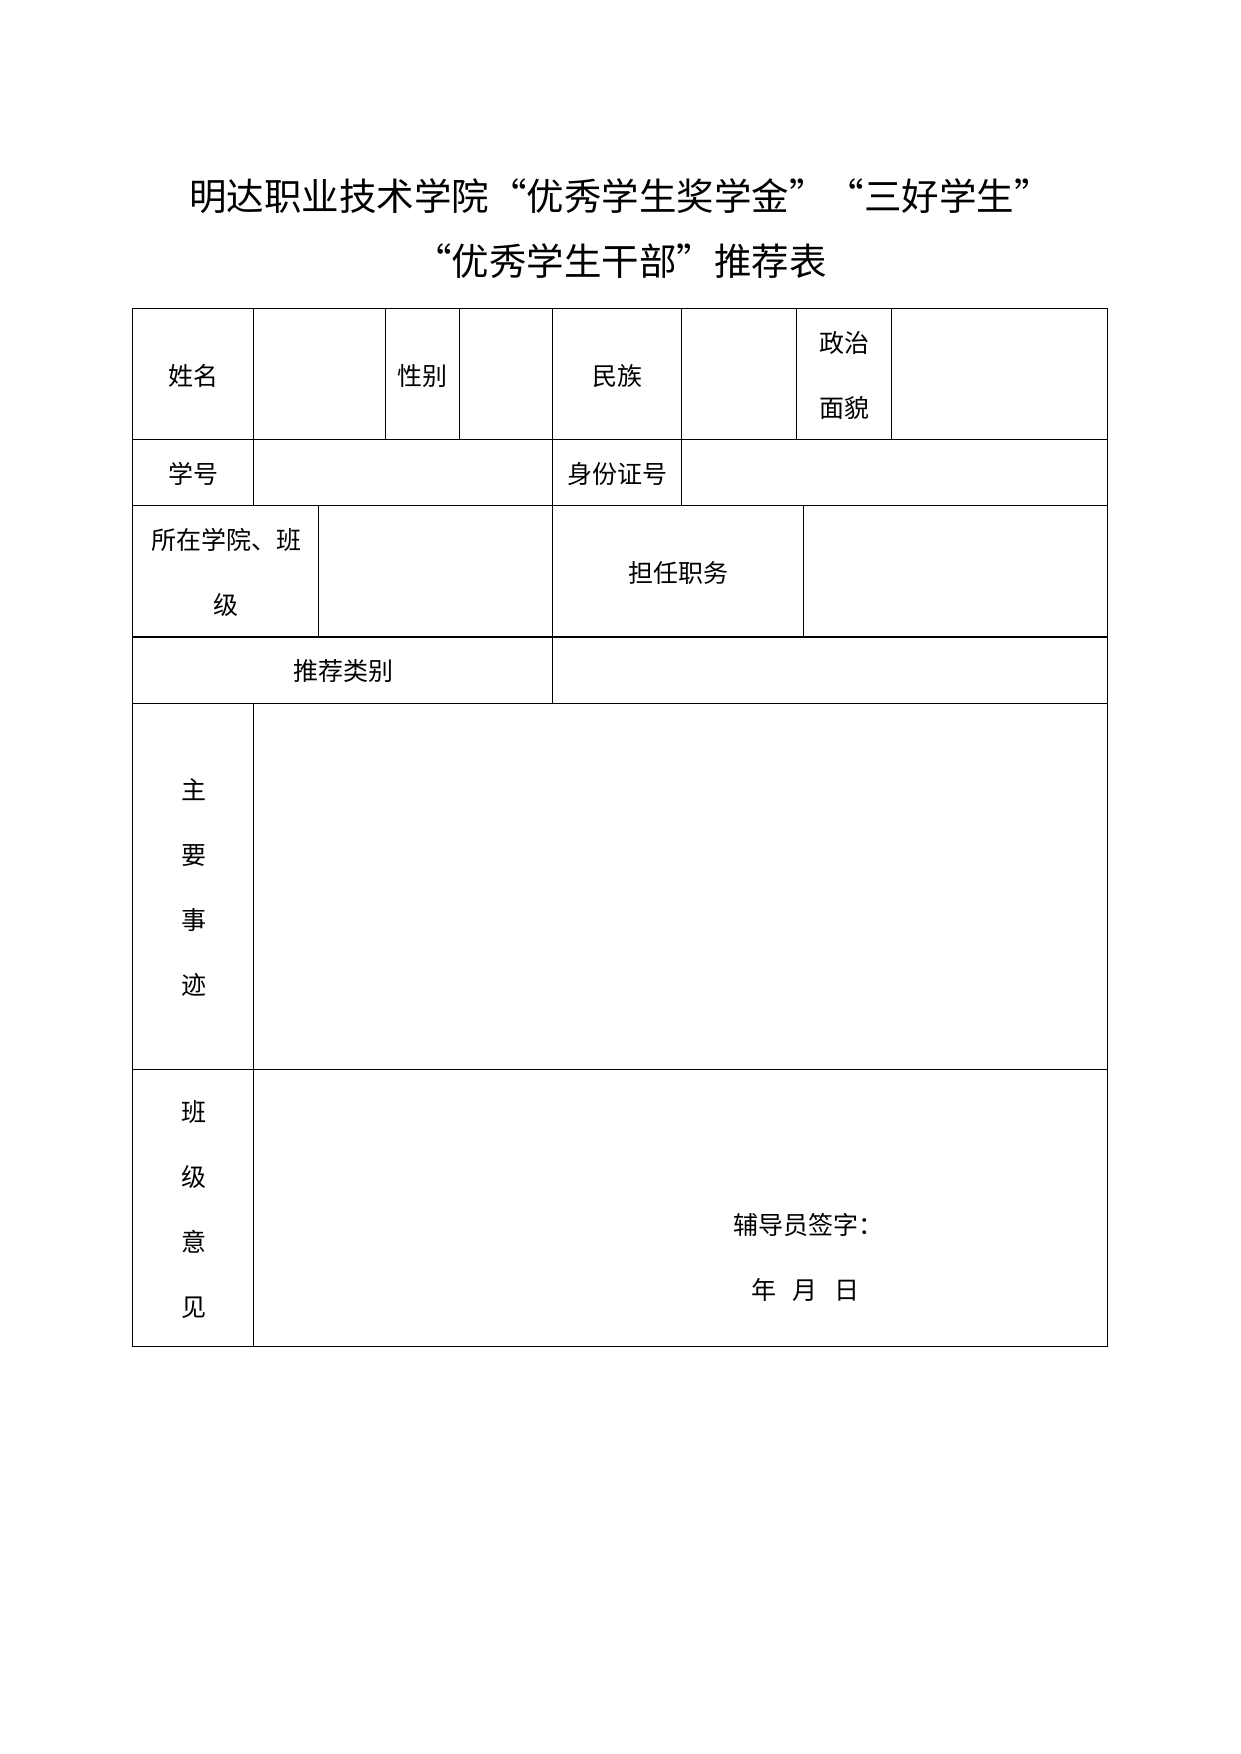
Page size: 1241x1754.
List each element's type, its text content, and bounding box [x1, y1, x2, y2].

table_header [892, 309, 1107, 439]
table_cell 担任职务 [553, 506, 803, 636]
table_header 姓名 [133, 309, 253, 439]
table_cell [682, 440, 1107, 505]
table_cell 所在学院、班级 [133, 506, 318, 636]
table_cell 身份证号 [553, 440, 681, 505]
table_cell 班 级 意 见 [133, 1070, 253, 1346]
table_cell 辅导员签字： 年 月 日 [254, 1070, 1107, 1346]
table_header 性别 [386, 309, 459, 439]
table_cell 学号 [133, 440, 253, 505]
table_cell [319, 506, 552, 636]
table_header 政治面貌 [797, 309, 891, 439]
table_cell [254, 704, 1107, 1068]
table_header 民族 [553, 309, 681, 439]
table_cell 推荐类别 [133, 638, 552, 702]
table_header [254, 309, 385, 439]
table_header [682, 309, 796, 439]
text 明达职业技术学院“优秀学生奖学金”“三好学生”“优秀学生干部”推荐表 [187, 162, 1053, 292]
table_header [460, 309, 552, 439]
table_cell [804, 506, 1107, 636]
table_cell [254, 440, 552, 505]
table_cell 主 要 事 迹 [133, 704, 253, 1068]
table_cell [553, 638, 1107, 702]
